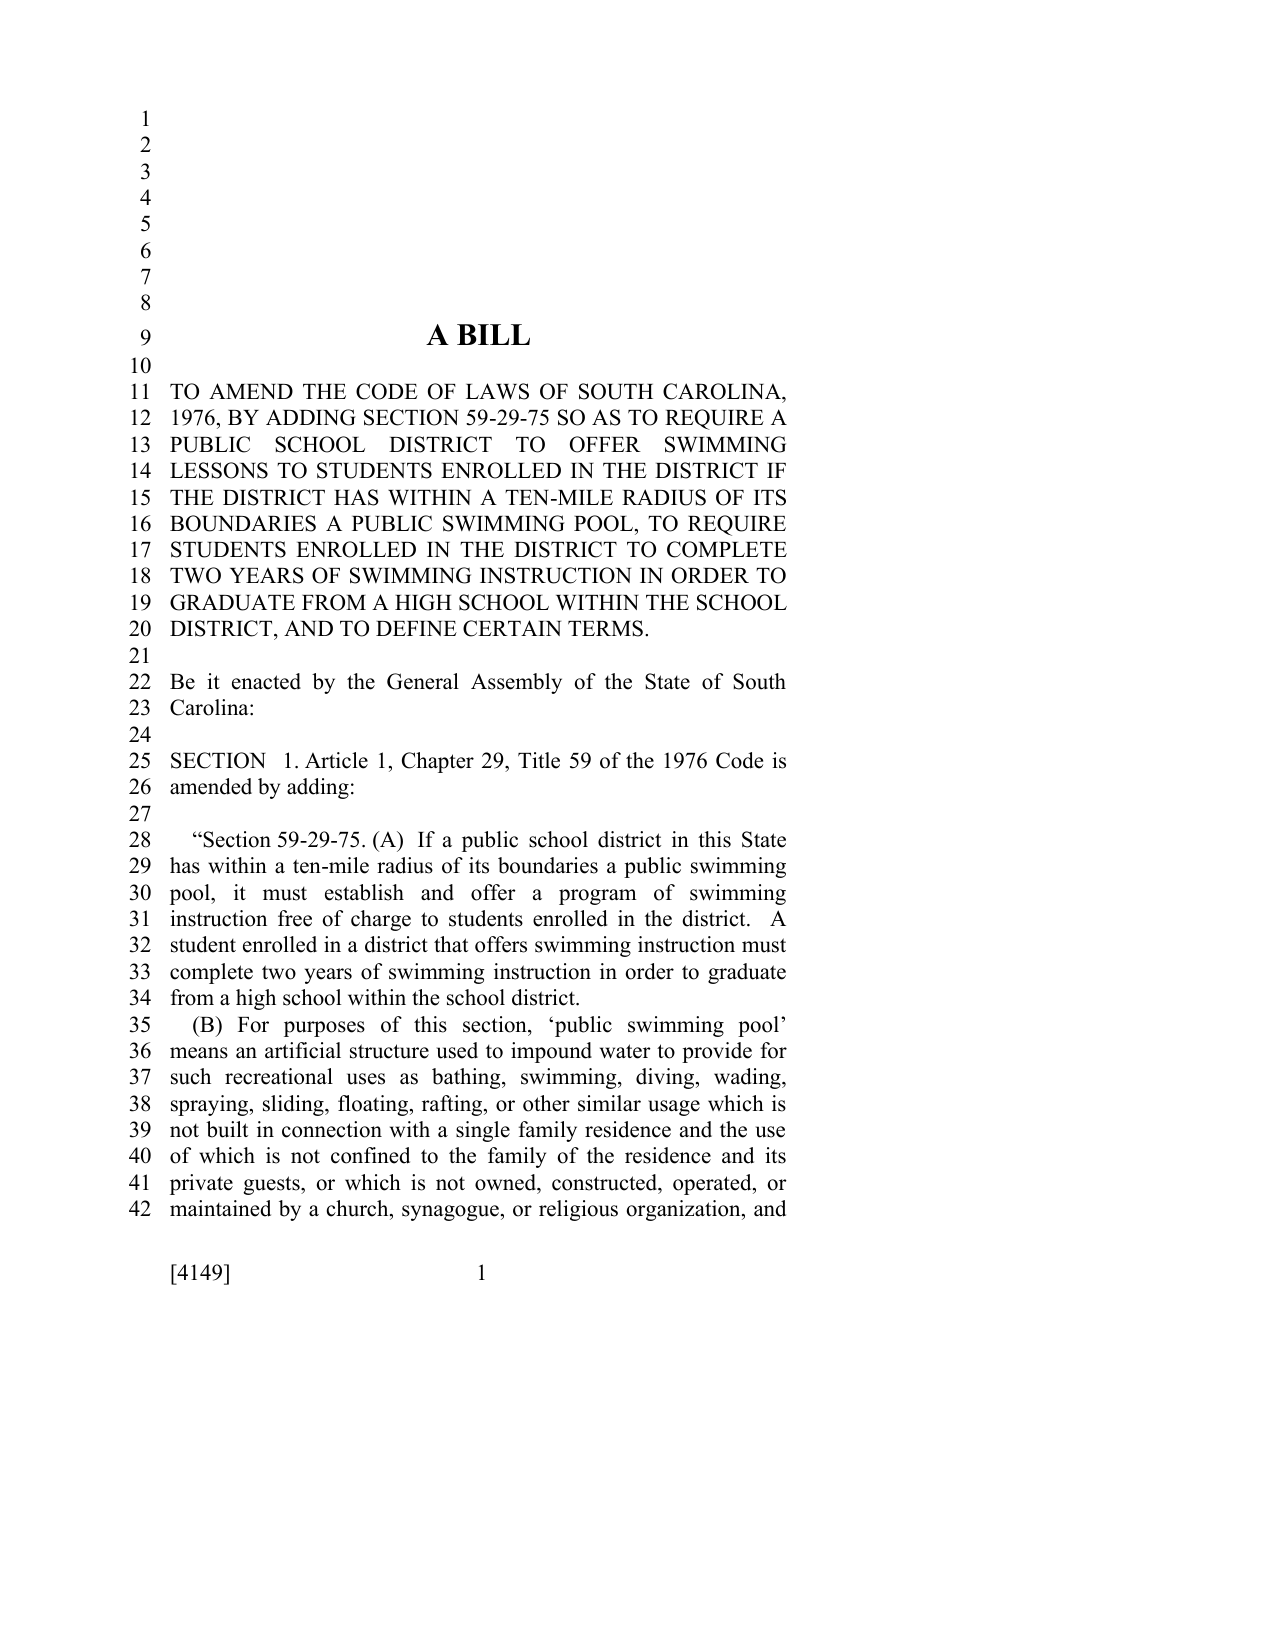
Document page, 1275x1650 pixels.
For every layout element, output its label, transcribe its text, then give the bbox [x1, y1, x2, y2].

text “Section 59-29-75. (A) If a public school district in this State has within a ten-mile radius of its boundaries a public swimming pool, it must establish and offer a program of swimming instruction free of charge to students enrolled in the district. A student enrolled in a district that offers swimming instruction must complete two years of swimming instruction in order to graduate from a high school within the school district. [169, 826, 787, 1011]
text SECTION 1. Article 1, Chapter 29, Title 59 of the 1976 Code is amended by adding: [169, 747, 787, 800]
text A BILL [169, 316, 787, 352]
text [169, 1011, 787, 1221]
text TO AMEND THE CODE OF LAWS OF SOUTH CAROLINA, 1976, BY ADDING SECTION 59-29-75 SO AS TO REQUIRE A PUBLIC SCHOOL DISTRICT TO OFFER SWIMMING LESSONS TO STUDENTS ENROLLED IN THE DISTRICT IF THE DISTRICT HAS WITHIN A TEN-MILE RADIUS OF ITS BOUNDARIES A PUBLIC SWIMMING POOL, TO REQUIRE STUDENTS ENROLLED IN THE DISTRICT TO COMPLETE TWO YEARS OF SWIMMING INSTRUCTION IN ORDER TO GRADUATE FROM A HIGH SCHOOL WITHIN THE SCHOOL DISTRICT, AND TO DEFINE CERTAIN TERMS. [169, 378, 787, 642]
text Be it enacted by the General Assembly of the State of South Carolina: [169, 668, 787, 721]
